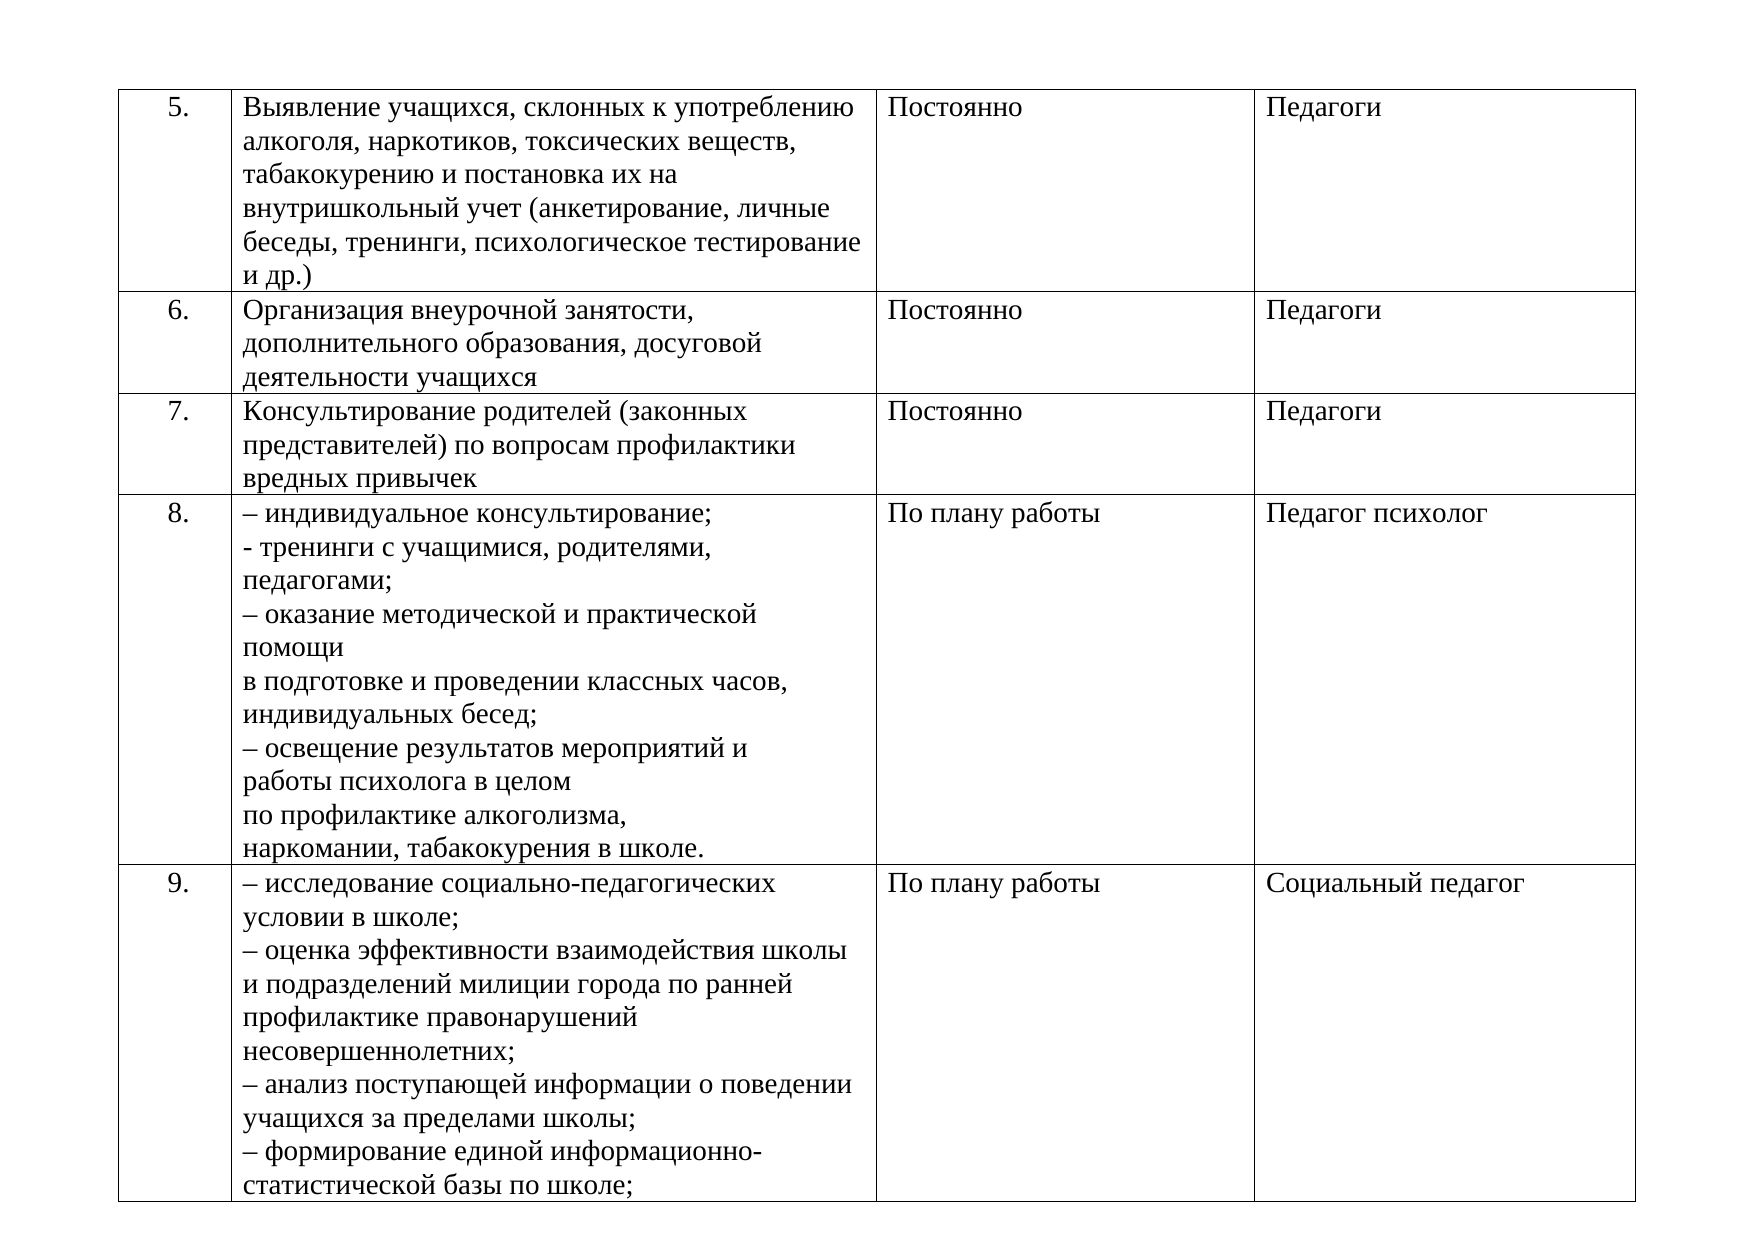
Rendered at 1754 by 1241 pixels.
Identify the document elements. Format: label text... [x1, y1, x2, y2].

table_cell Педагоги [1255, 90, 1635, 291]
table_cell – индивидуальное консультирование; - тренинги с учащимися, родителями, педагогами; – оказание методической и практической помощи в подготовке и проведении классных часов, индивидуальных бесед; – освещение результатов мероприятий и работы психолога в целом по профилактике алкоголизма, наркомании, табакокурения в школе. [232, 495, 876, 864]
table_cell [119, 865, 231, 1201]
table_cell Постоянно [877, 394, 1254, 494]
table_cell Постоянно [877, 90, 1254, 291]
table_cell По плану работы [877, 865, 1254, 1201]
table_cell Выявление учащихся, склонных к употреблению алкоголя, наркотиков, токсических веществ, табакокурению и постановка их на внутришкольный учет (анкетирование, личные беседы, тренинги, психологическое тестирование и др.) [232, 90, 876, 291]
table_cell [119, 90, 231, 291]
table_cell По плану работы [877, 495, 1254, 864]
table_cell [119, 292, 231, 392]
table_cell [119, 394, 231, 494]
table_cell Социальный педагог [1255, 865, 1635, 1201]
table_cell Педагоги [1255, 394, 1635, 494]
table_cell Консультирование родителей (законных представителей) по вопросам профилактики вредных привычек [232, 394, 876, 494]
table_cell Педагоги [1255, 292, 1635, 392]
table_cell Педагог психолог [1255, 495, 1635, 864]
table_cell Организация внеурочной занятости, дополнительного образования, досуговой деятельности учащихся [232, 292, 876, 392]
table_cell Постоянно [877, 292, 1254, 392]
table_cell [119, 495, 231, 864]
